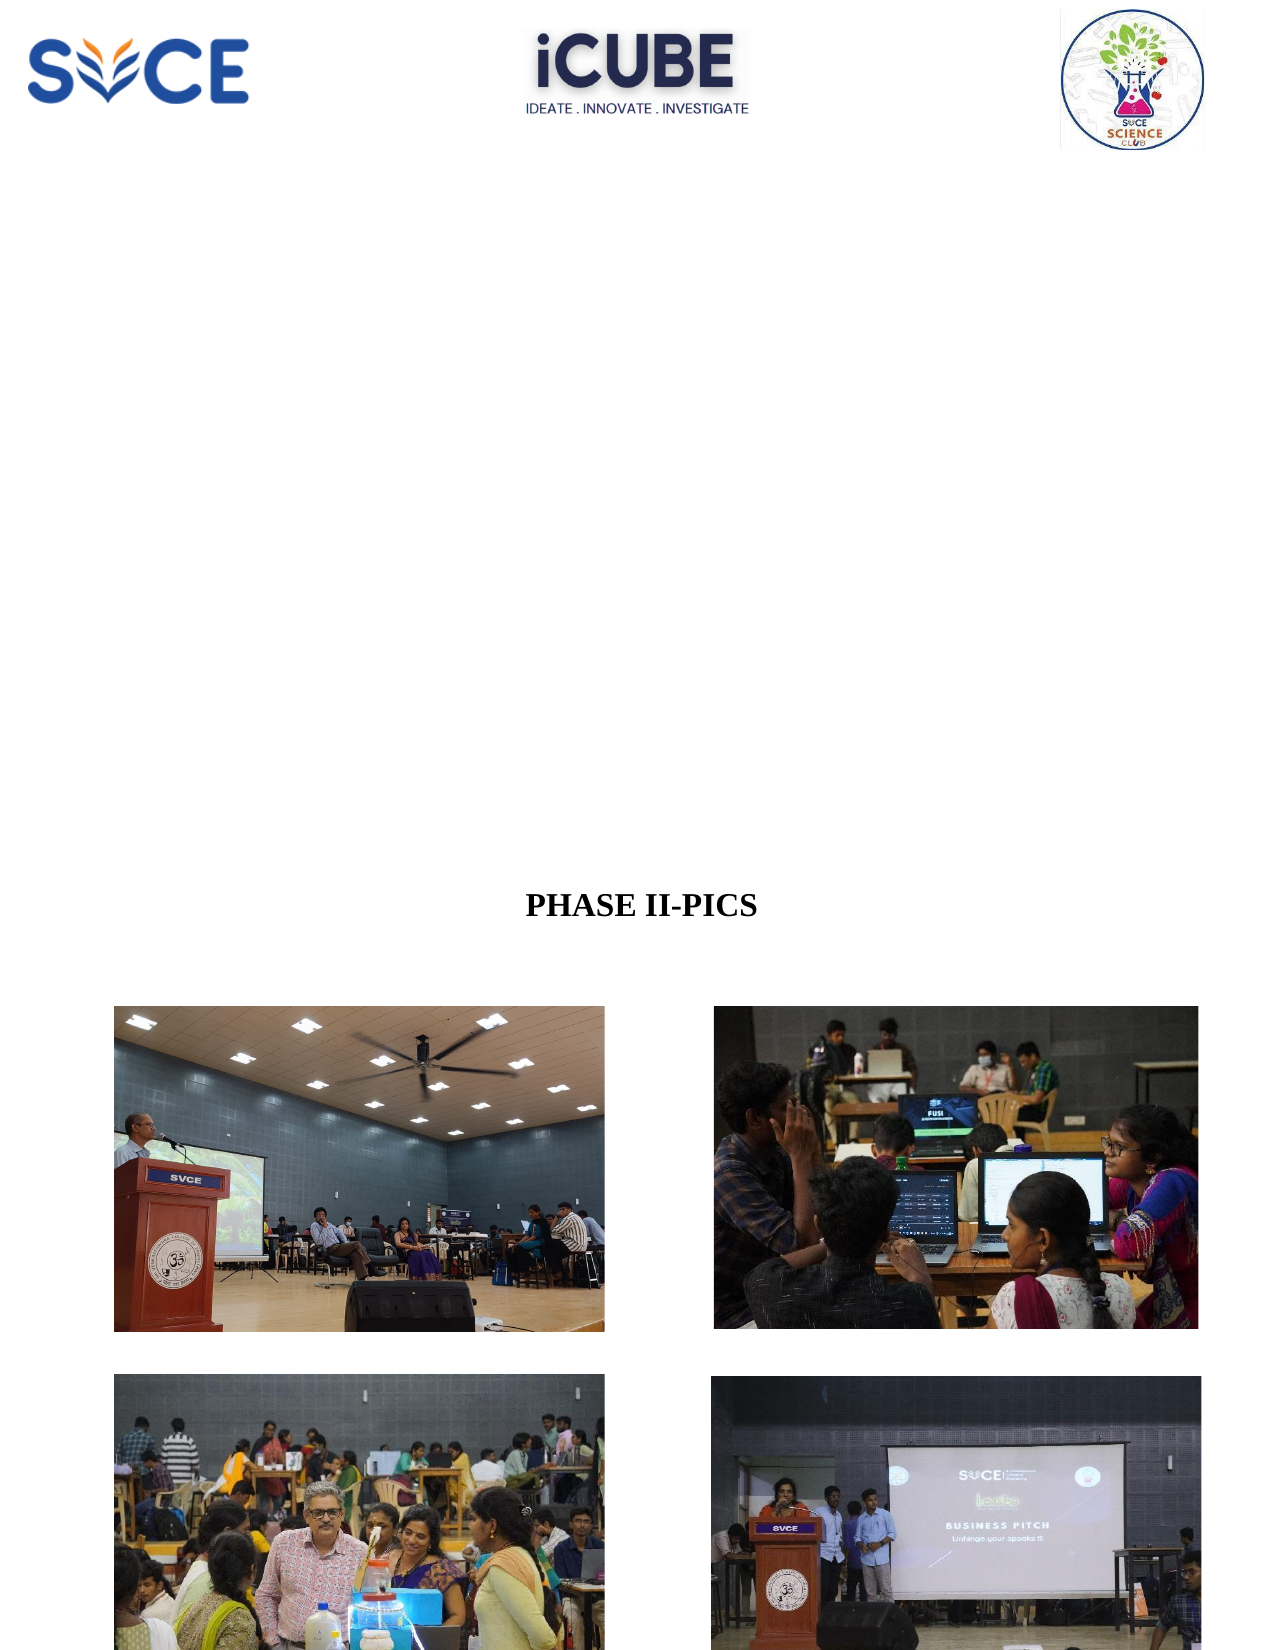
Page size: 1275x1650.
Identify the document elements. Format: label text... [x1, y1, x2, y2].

picture [711, 1376, 1202, 1650]
picture [28, 33, 257, 110]
text PHASE II-PICS [150, 885, 1125, 923]
picture [523, 28, 751, 115]
picture [713, 1006, 1199, 1329]
picture [114, 1006, 605, 1332]
picture [114, 1374, 605, 1650]
picture [1060, 9, 1205, 150]
